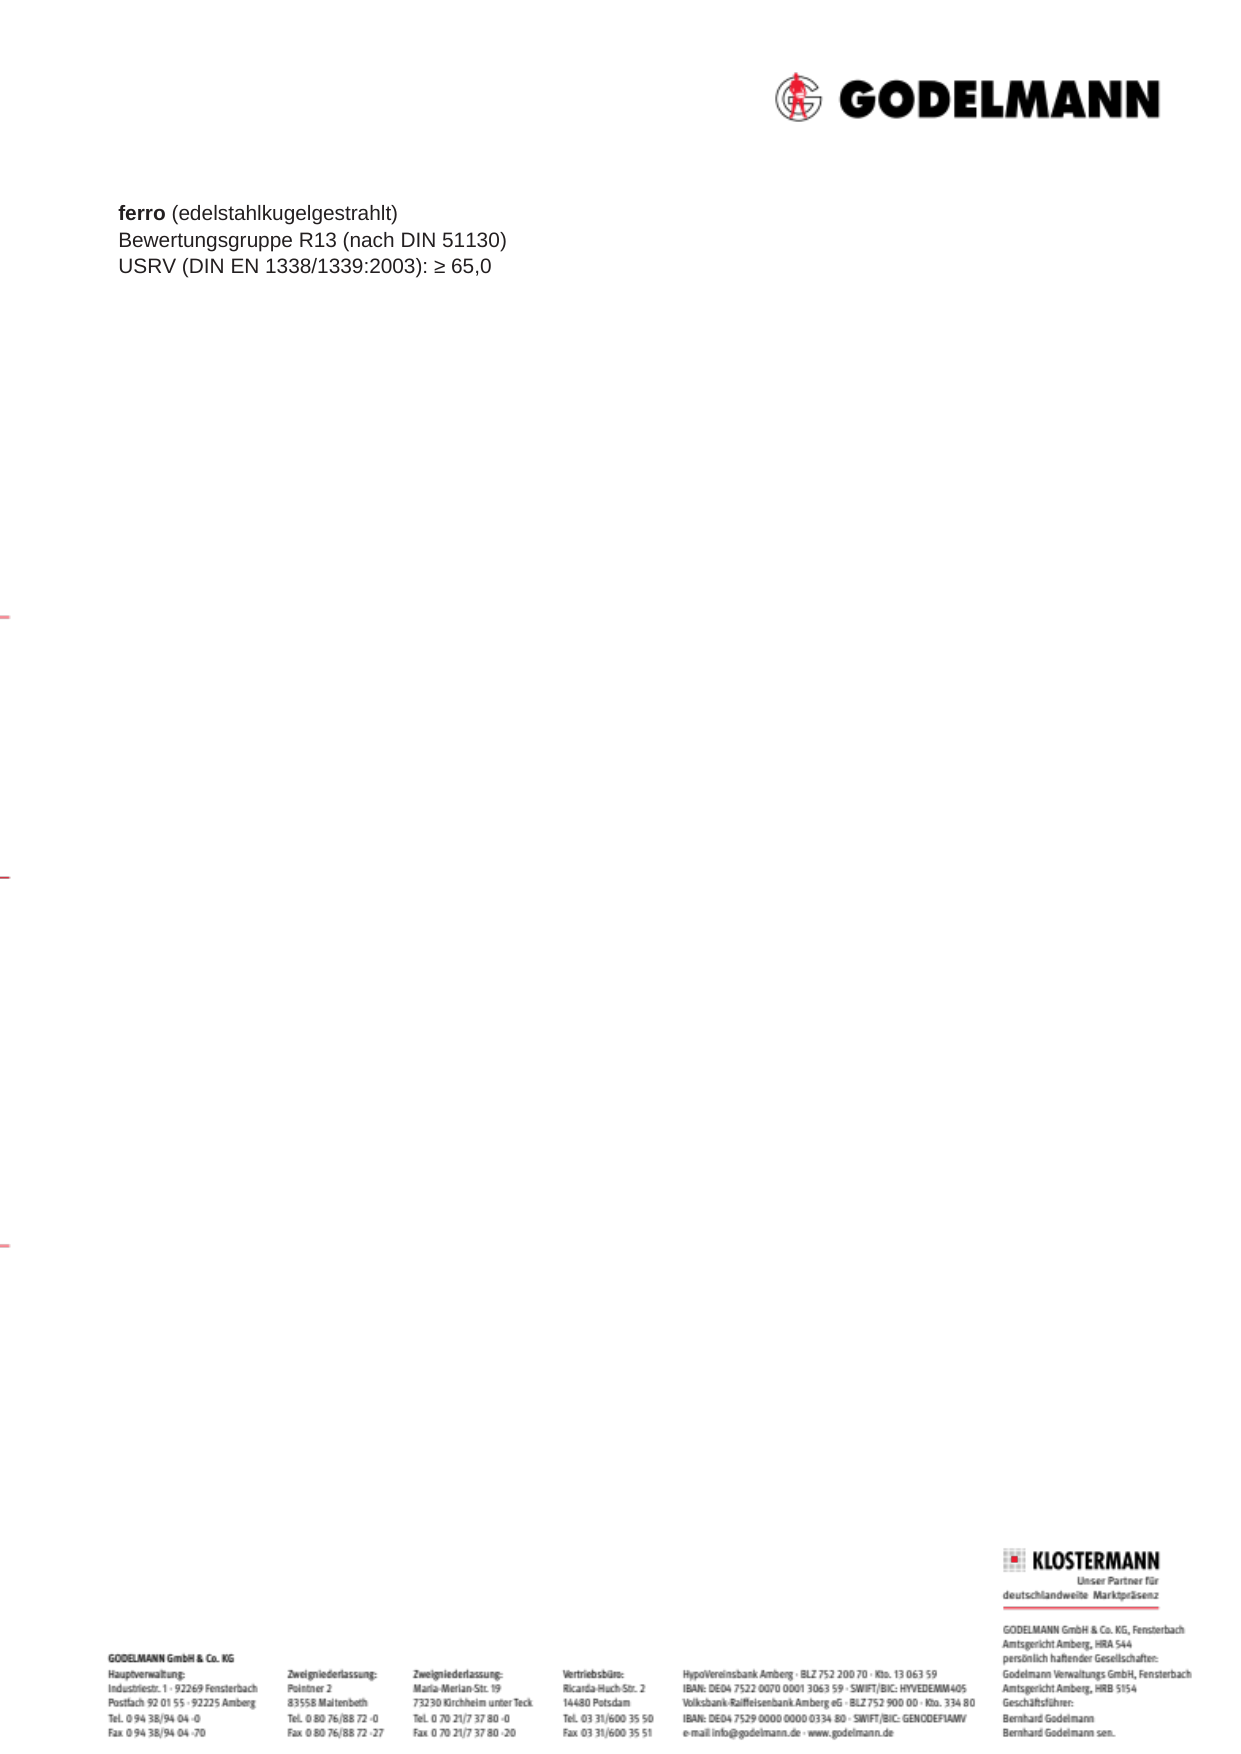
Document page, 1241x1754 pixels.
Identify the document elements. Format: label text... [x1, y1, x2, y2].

text ferro (edelstahlkugelgestrahlt) [118, 201, 1122, 227]
text USRV (DIN EN 1338/1339:2003): ≥ 65,0 [118, 254, 1122, 280]
text Bewertungsgruppe R13 (nach DIN 51130) [118, 227, 1122, 254]
